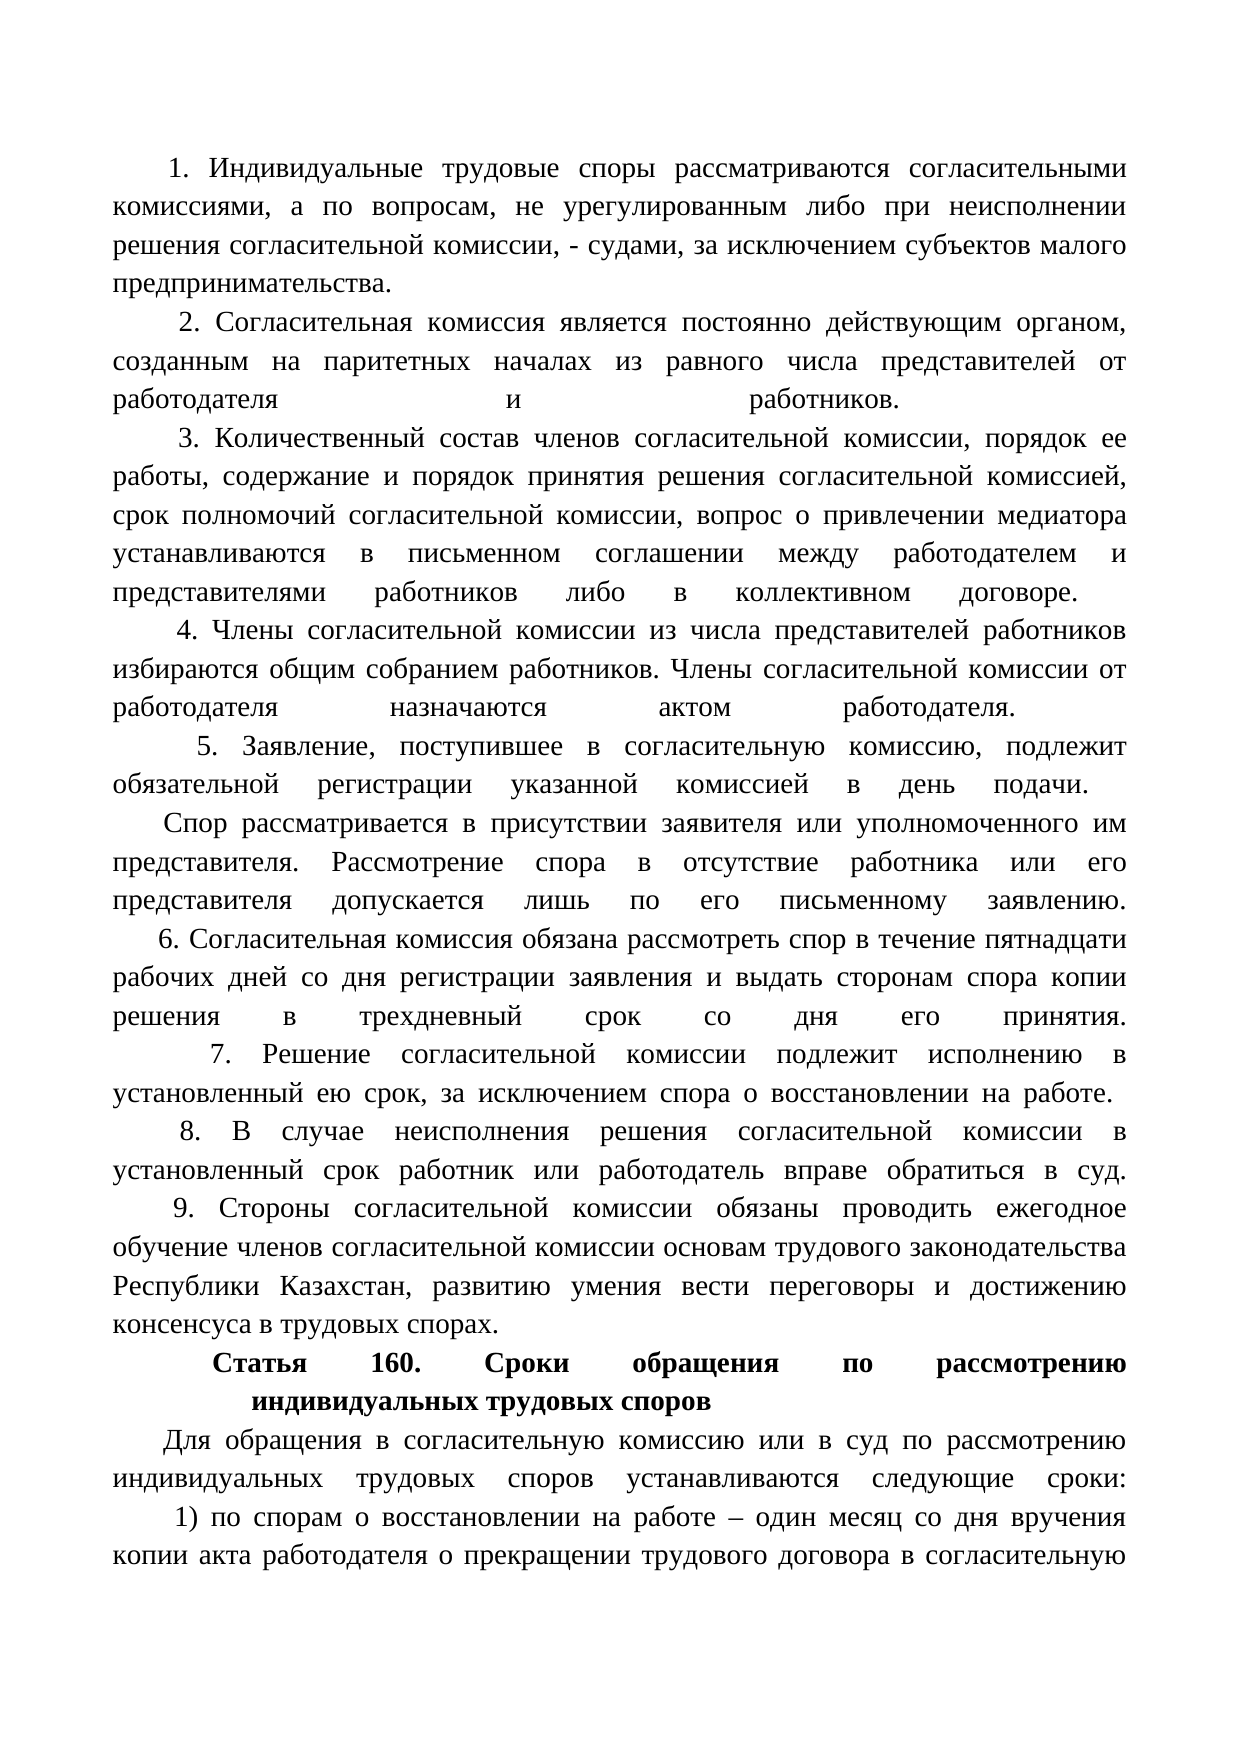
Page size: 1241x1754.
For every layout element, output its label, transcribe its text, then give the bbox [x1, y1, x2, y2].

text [112, 1422, 1128, 1571]
text 1. Индивидуальные трудовые споры рассматриваются согласительными комиссиями, а по вопросам, не урегулированным либо при неисполнении решения согласительной комиссии, - судами, за исключением субъектов малого предпринимательства. 2. Согласительная комиссия является постоянно действующим органом, созданным на паритетных началах из равного числа представителей от работодателя и работников. 3. Количественный состав членов согласительной комиссии, порядок ее работы, содержание и порядок принятия решения согласительной комиссией, срок полномочий согласительной комиссии, вопрос о привлечении медиатора устанавливаются в письменном соглашении между работодателем и представителями работников либо в коллективном договоре. 4. Члены согласительной комиссии из числа представителей работников избираются общим собранием работников. Члены согласительной комиссии от работодателя назначаются актом работодателя. 5. Заявление, поступившее в согласительную комиссию, подлежит обязательной регистрации указанной комиссией в день подачи. Спор рассматривается в присутствии заявителя или уполномоченного им представителя. Рассмотрение спора в отсутствие работника или его представителя допускается лишь по его письменному заявлению. 6. Согласительная комиссия обязана рассмотреть спор в течение пятнадцати рабочих дней со дня регистрации заявления и выдать сторонам спора копии решения в трехдневный срок со дня его принятия. 7. Решение согласительной комиссии подлежит исполнению в установленный ею срок, за исключением спора о восстановлении на работе. 8. В случае неисполнения решения согласительной комиссии в установленный срок работник или работодатель вправе обратиться в суд. 9. Стороны согласительной комиссии обязаны проводить ежегодное обучение членов согласительной комиссии основам трудового законодательства Республики Казахстан, развитию умения вести переговоры и достижению консенсуса в трудовых спорах. [112, 150, 1128, 1340]
text Статья 160. Сроки обращения по рассмотрению индивидуальных трудовых споров [112, 1345, 1128, 1417]
